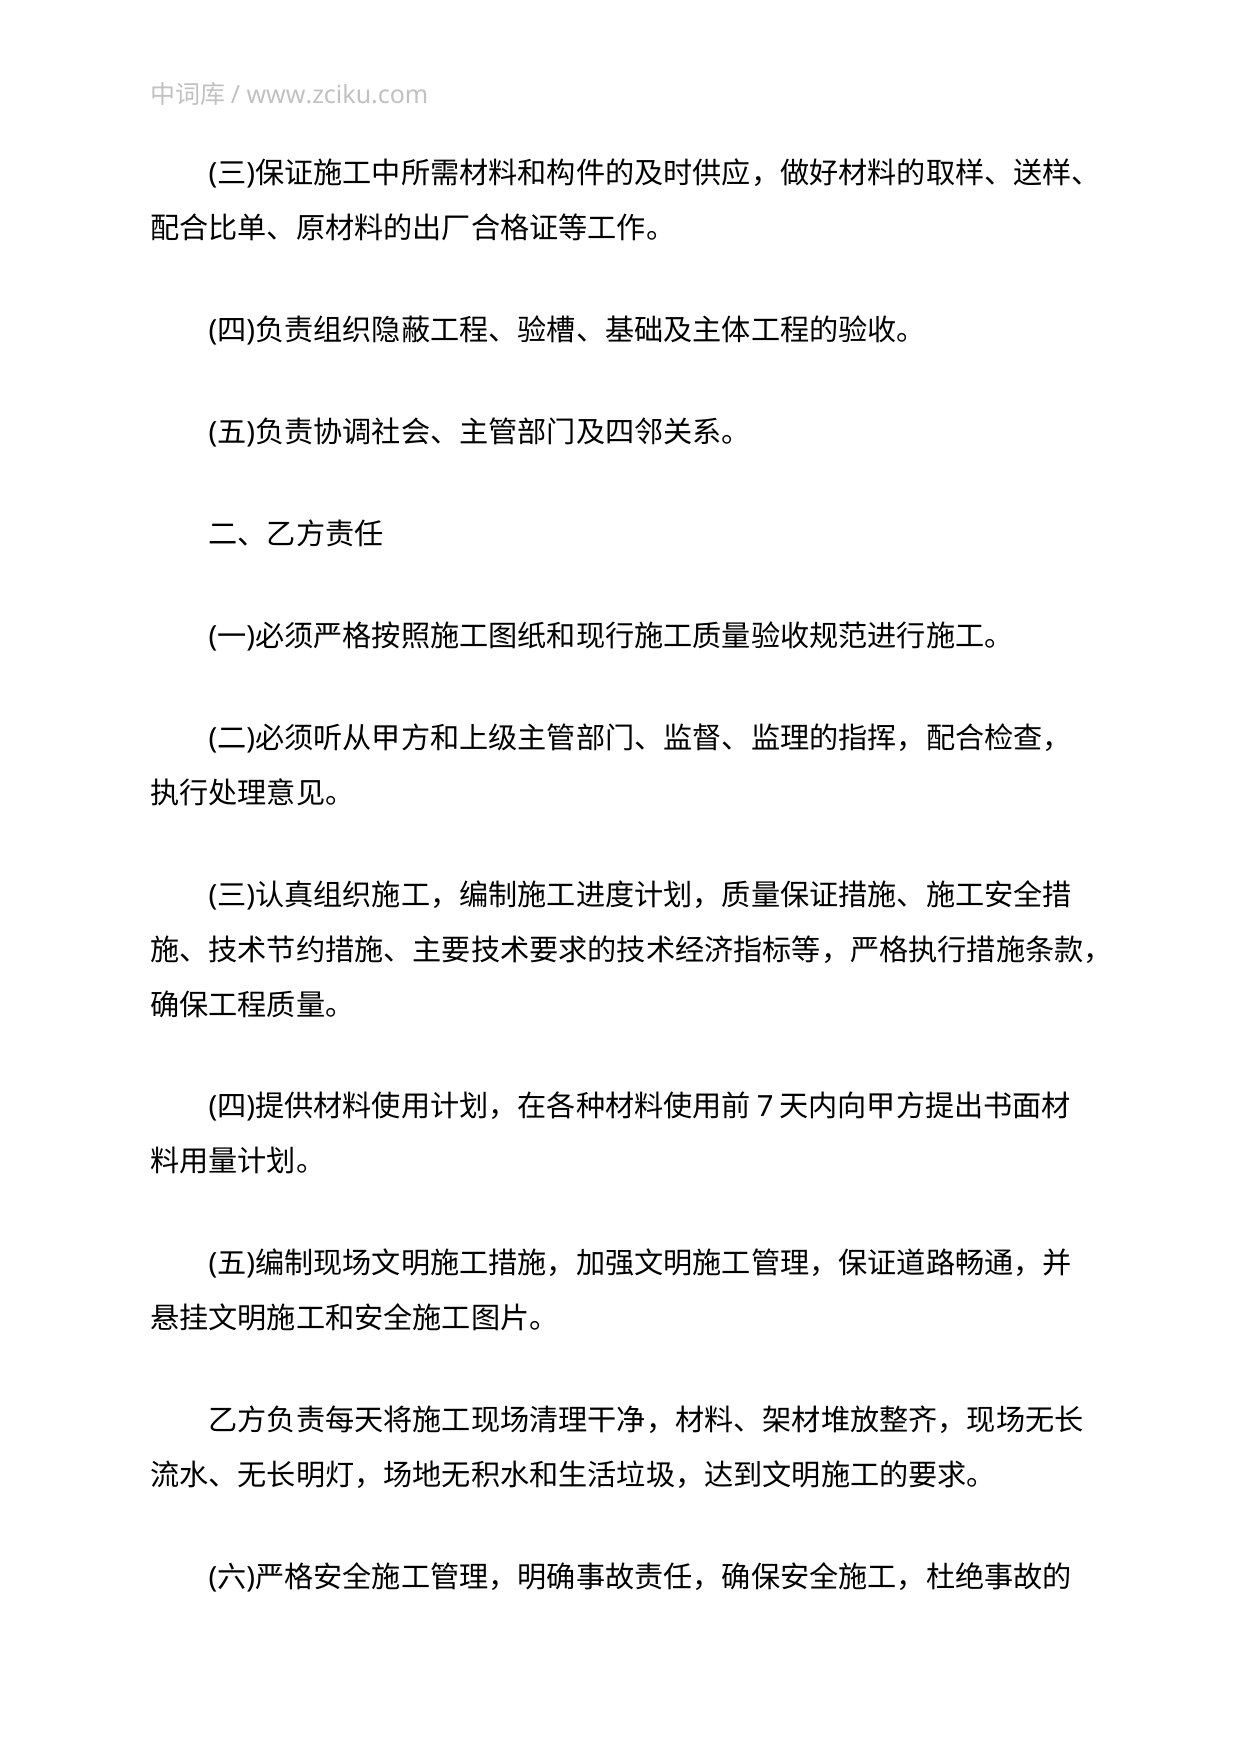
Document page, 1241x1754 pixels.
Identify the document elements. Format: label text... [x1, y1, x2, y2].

text 乙方负责每天将施工现场清理干净，材料、架材堆放整齐，现场无长流水、无长明灯，场地无积水和生活垃圾，达到文明施工的要求。 [150, 1396, 1090, 1494]
text (五)编制现场文明施工措施，加强文明施工管理，保证道路畅通，并悬挂文明施工和安全施工图片。 [150, 1240, 1090, 1337]
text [150, 1553, 1090, 1596]
text (二)必须听从甲方和上级主管部门、监督、监理的指挥，配合检查，执行处理意见。 [150, 714, 1090, 812]
text (五)负责协调社会、主管部门及四邻关系。 [150, 409, 1090, 451]
text (三)认真组织施工，编制施工进度计划，质量保证措施、施工安全措施、技术节约措施、主要技术要求的技术经济指标等，严格执行措施条款，确保工程质量。 [150, 871, 1090, 1023]
text 二、乙方责任 [150, 511, 1090, 553]
text (四)负责组织隐蔽工程、验槽、基础及主体工程的验收。 [150, 307, 1090, 349]
text (一)必须严格按照施工图纸和现行施工质量验收规范进行施工。 [150, 612, 1090, 655]
text (三)保证施工中所需材料和构件的及时供应，做好材料的取样、送样、配合比单、原材料的出厂合格证等工作。 [150, 150, 1090, 247]
text (四)提供材料使用计划，在各种材料使用前7天内向甲方提出书面材料用量计划。 [150, 1083, 1090, 1180]
